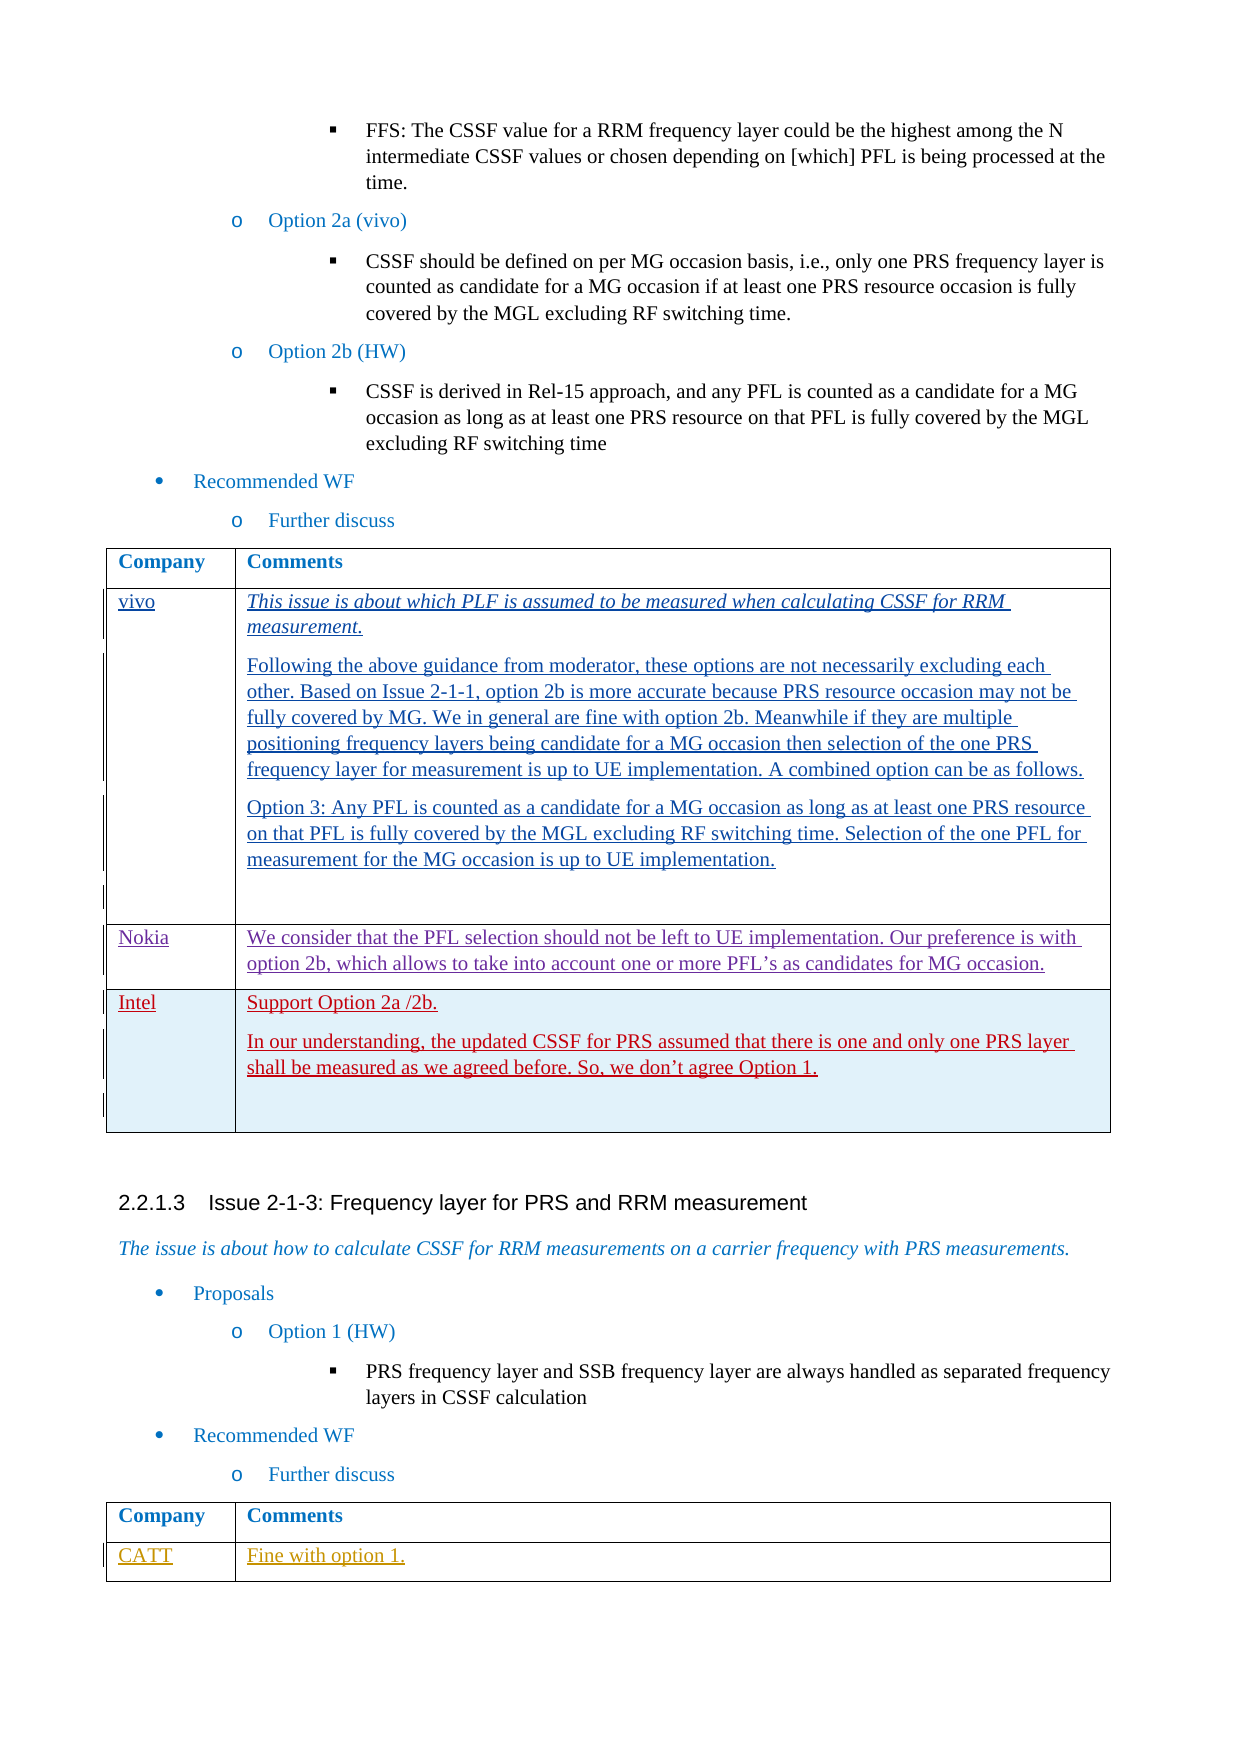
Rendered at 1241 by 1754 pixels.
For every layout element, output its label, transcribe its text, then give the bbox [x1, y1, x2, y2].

list CSSF is derived in Rel-15 approach, and any PFL is counted as a candidate for a MG occasion as long as at least one PRS resource on that PFL is fully covered by the MGL excluding RF switching time [328, 379, 1122, 455]
list FFS: The CSSF value for a RRM frequency layer could be the highest among the N intermediate CSSF values or chosen depending on [which] PFL is being processed at the time. [328, 118, 1122, 194]
table_header Company [107, 1503, 235, 1542]
table_header Company [107, 549, 235, 587]
list Option 2a (vivo) [231, 208, 1122, 234]
list CSSF should be defined on per MG occasion basis, i.e., only one PRS frequency layer is counted as candidate for a MG occasion if at least one PRS resource occasion is fully covered by the MGL excluding RF switching time. [328, 248, 1122, 324]
list Further discuss [231, 1462, 1122, 1488]
list Option 2b (HW) [231, 339, 1122, 364]
list Option 1 (HW) [231, 1319, 1122, 1344]
table_header Comments [236, 1503, 1110, 1542]
list Recommended WF [156, 1423, 1122, 1447]
list Further discuss [231, 508, 1122, 533]
text The issue is about how to calculate CSSF for RRM measurements on a carrier frequency with PRS measurements. [118, 1236, 1122, 1260]
table_cell [107, 589, 235, 924]
table_cell [236, 925, 1110, 989]
list Proposals [156, 1280, 1122, 1304]
list Recommended WF [156, 469, 1122, 493]
table_header Comments [236, 549, 1110, 587]
table_cell [236, 1543, 1110, 1581]
table_cell [236, 589, 1110, 924]
subtitle Issue 2-1-3: Frequency layer for PRS and RRM measurement [118, 1190, 1122, 1215]
table_cell [107, 925, 235, 989]
list PRS frequency layer and SSB frequency layer are always handled as separated frequency layers in CSSF calculation [328, 1359, 1122, 1409]
table_cell [107, 1543, 235, 1581]
